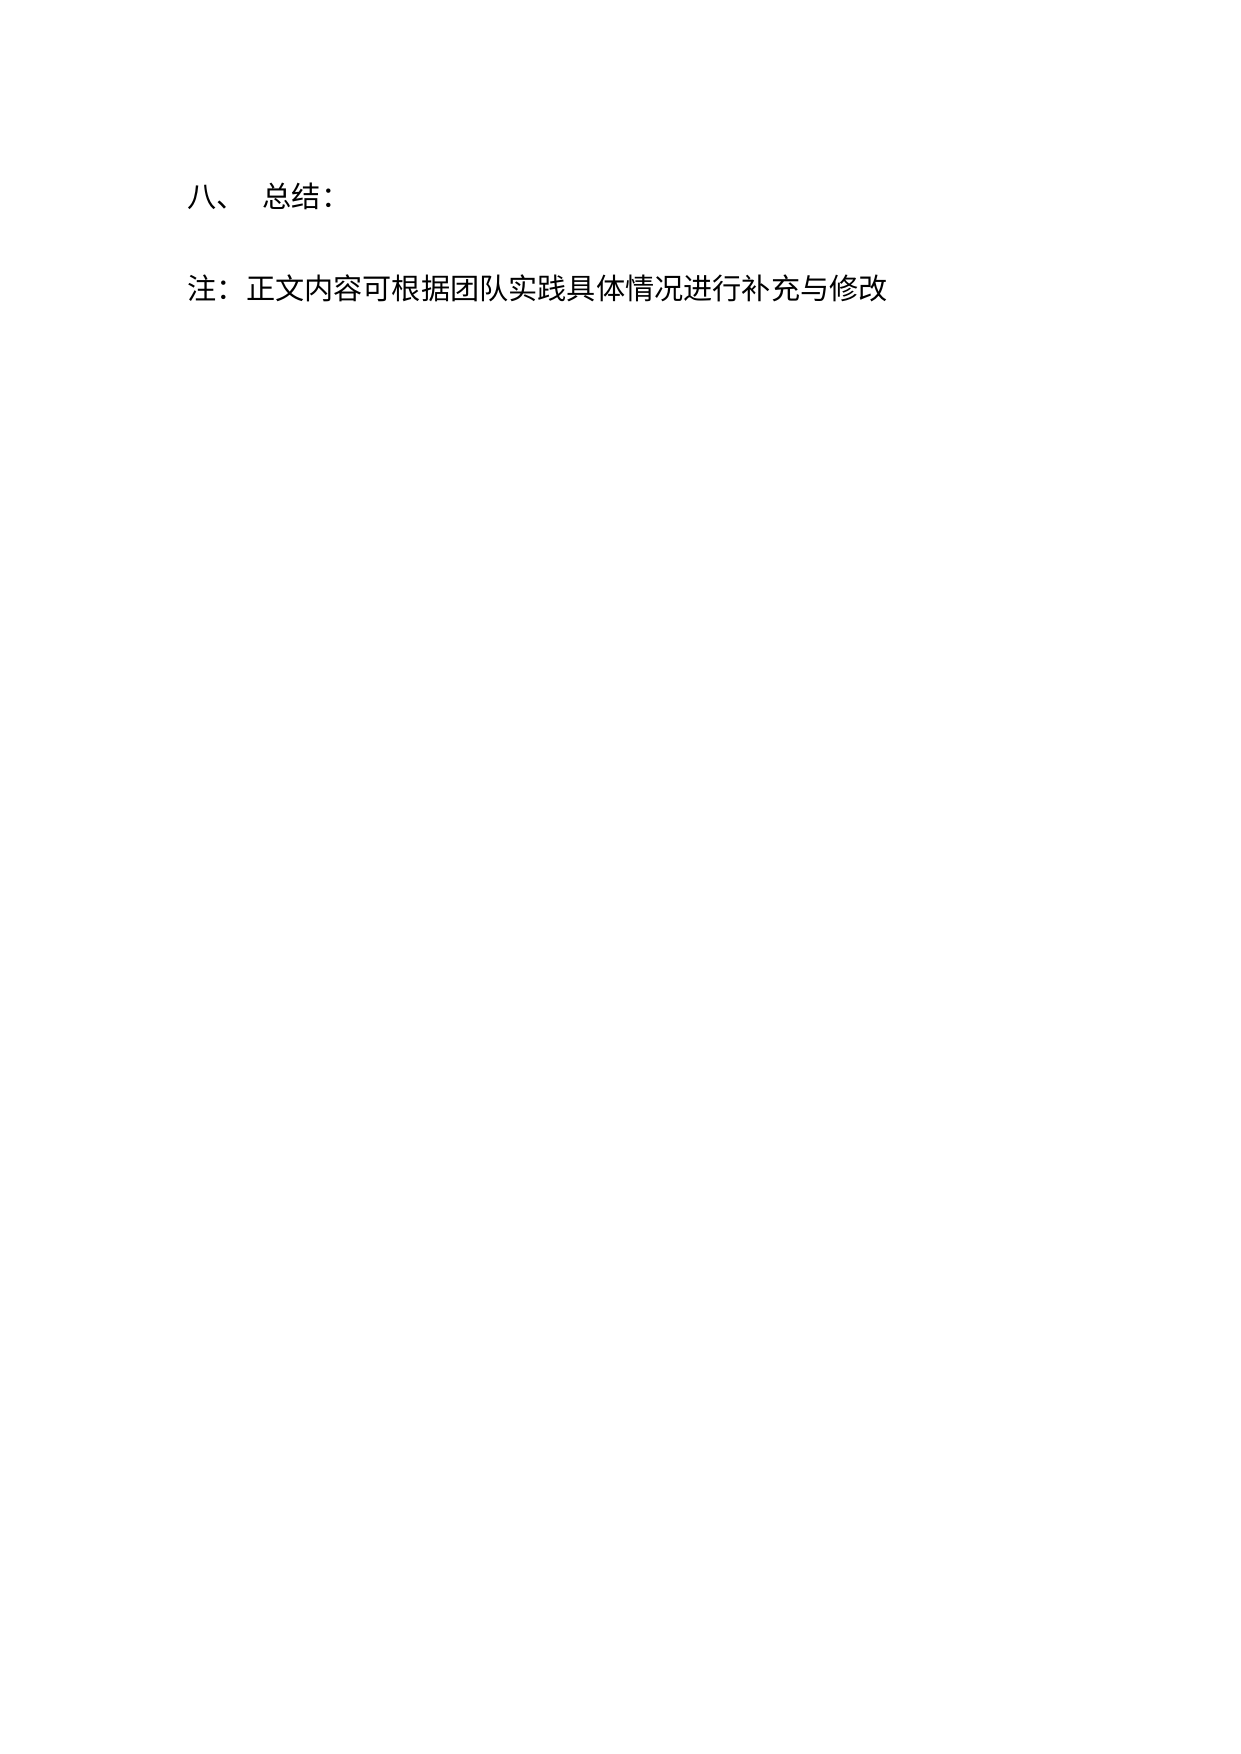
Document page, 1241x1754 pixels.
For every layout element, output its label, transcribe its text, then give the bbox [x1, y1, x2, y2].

text 注：正文内容可根据团队实践具体情况进行补充与修改 [187, 254, 1053, 319]
list 总结： [187, 162, 1053, 227]
